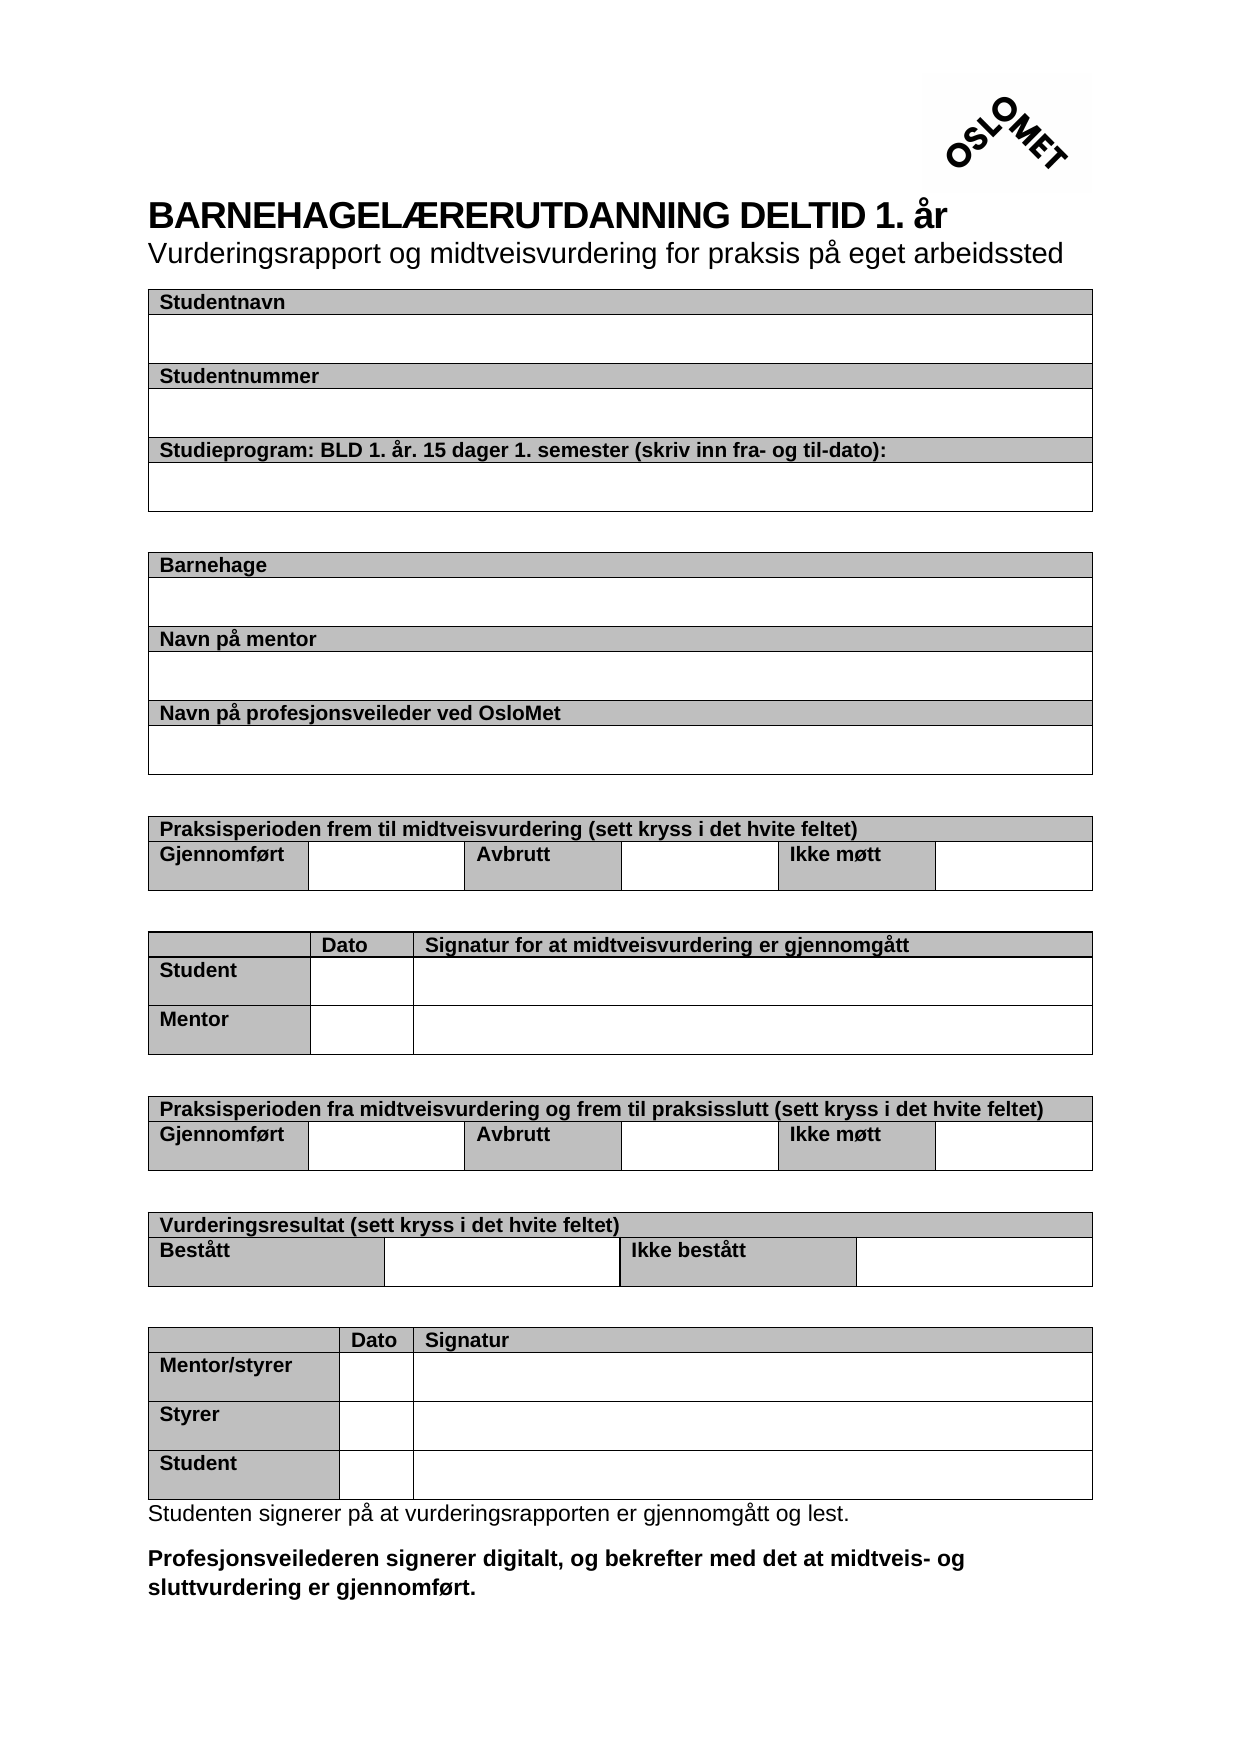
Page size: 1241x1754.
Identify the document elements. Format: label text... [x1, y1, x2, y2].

table_header [149, 1328, 339, 1352]
table_cell [309, 842, 464, 890]
table_cell Student [149, 1451, 339, 1499]
table_cell [149, 315, 1092, 363]
text Vurderingsrapport og midtveisvurdering for praksis på eget arbeidssted [148, 236, 1093, 269]
table_cell Mentor/styrer [149, 1353, 339, 1401]
table_cell Gjennomført [149, 1122, 308, 1170]
table_cell Mentor [149, 1006, 310, 1054]
table_cell Studentnummer [149, 364, 1092, 388]
table_cell Styrer [149, 1402, 339, 1450]
table_cell Gjennomført [149, 842, 308, 890]
table_cell Ikke møtt [779, 842, 935, 890]
table_cell [622, 842, 778, 890]
table_cell [414, 1006, 1092, 1054]
text Profesjonsveilederen signerer digitalt, og bekrefter med det at midtveis- og sluttvurdering er gjennomført. [148, 1545, 1093, 1600]
table_header [149, 933, 310, 956]
table_cell [311, 1006, 413, 1054]
table_cell [414, 1451, 1092, 1499]
table_cell [936, 842, 1092, 890]
table_cell [340, 1353, 413, 1401]
table_cell [414, 1353, 1092, 1401]
picture [922, 73, 1093, 193]
table_cell [340, 1402, 413, 1450]
table_cell Studieprogram: BLD 1. år. 15 dager 1. semester (skriv inn fra- og til-dato): [149, 438, 1092, 462]
table_cell [385, 1238, 619, 1286]
table_cell [936, 1122, 1092, 1170]
table_header Signatur for at midtveisvurdering er gjennomgått [414, 933, 1092, 956]
table_header Barnehage [149, 553, 1092, 577]
table_header Praksisperioden frem til midtveisvurdering (sett kryss i det hvite feltet) [149, 817, 1092, 841]
table_cell [340, 1451, 413, 1499]
table_cell Navn på mentor [149, 627, 1092, 651]
table_header Signatur [414, 1328, 1092, 1352]
table_cell [414, 1402, 1092, 1450]
table_cell [149, 389, 1092, 437]
table_cell Ikke bestått [621, 1238, 856, 1286]
table_cell Bestått [149, 1238, 384, 1286]
table_cell [857, 1238, 1092, 1286]
title BARNEHAGELÆRERUTDANNING DELTID 1. år [148, 193, 1093, 236]
table_cell [311, 958, 413, 1005]
table_header Dato [340, 1328, 413, 1352]
table_cell Avbrutt [465, 842, 621, 890]
table_cell Avbrutt [465, 1122, 621, 1170]
table_cell [309, 1122, 464, 1170]
table_cell [622, 1122, 778, 1170]
table_cell [149, 726, 1092, 774]
table_header Praksisperioden fra midtveisvurdering og frem til praksisslutt (sett kryss i det hvite feltet) [149, 1097, 1092, 1121]
table_cell [414, 958, 1092, 1005]
table_header Studentnavn [149, 290, 1092, 314]
table_cell [149, 578, 1092, 626]
table_cell [149, 463, 1092, 511]
table_cell Ikke møtt [779, 1122, 935, 1170]
table_cell [149, 652, 1092, 700]
text Studenten signerer på at vurderingsrapporten er gjennomgått og lest. [148, 1500, 1093, 1527]
table_header Vurderingsresultat (sett kryss i det hvite feltet) [149, 1213, 1092, 1237]
table_header Dato [311, 933, 413, 956]
table_cell Student [149, 958, 310, 1005]
table_cell Navn på profesjonsveileder ved OsloMet [149, 701, 1092, 725]
